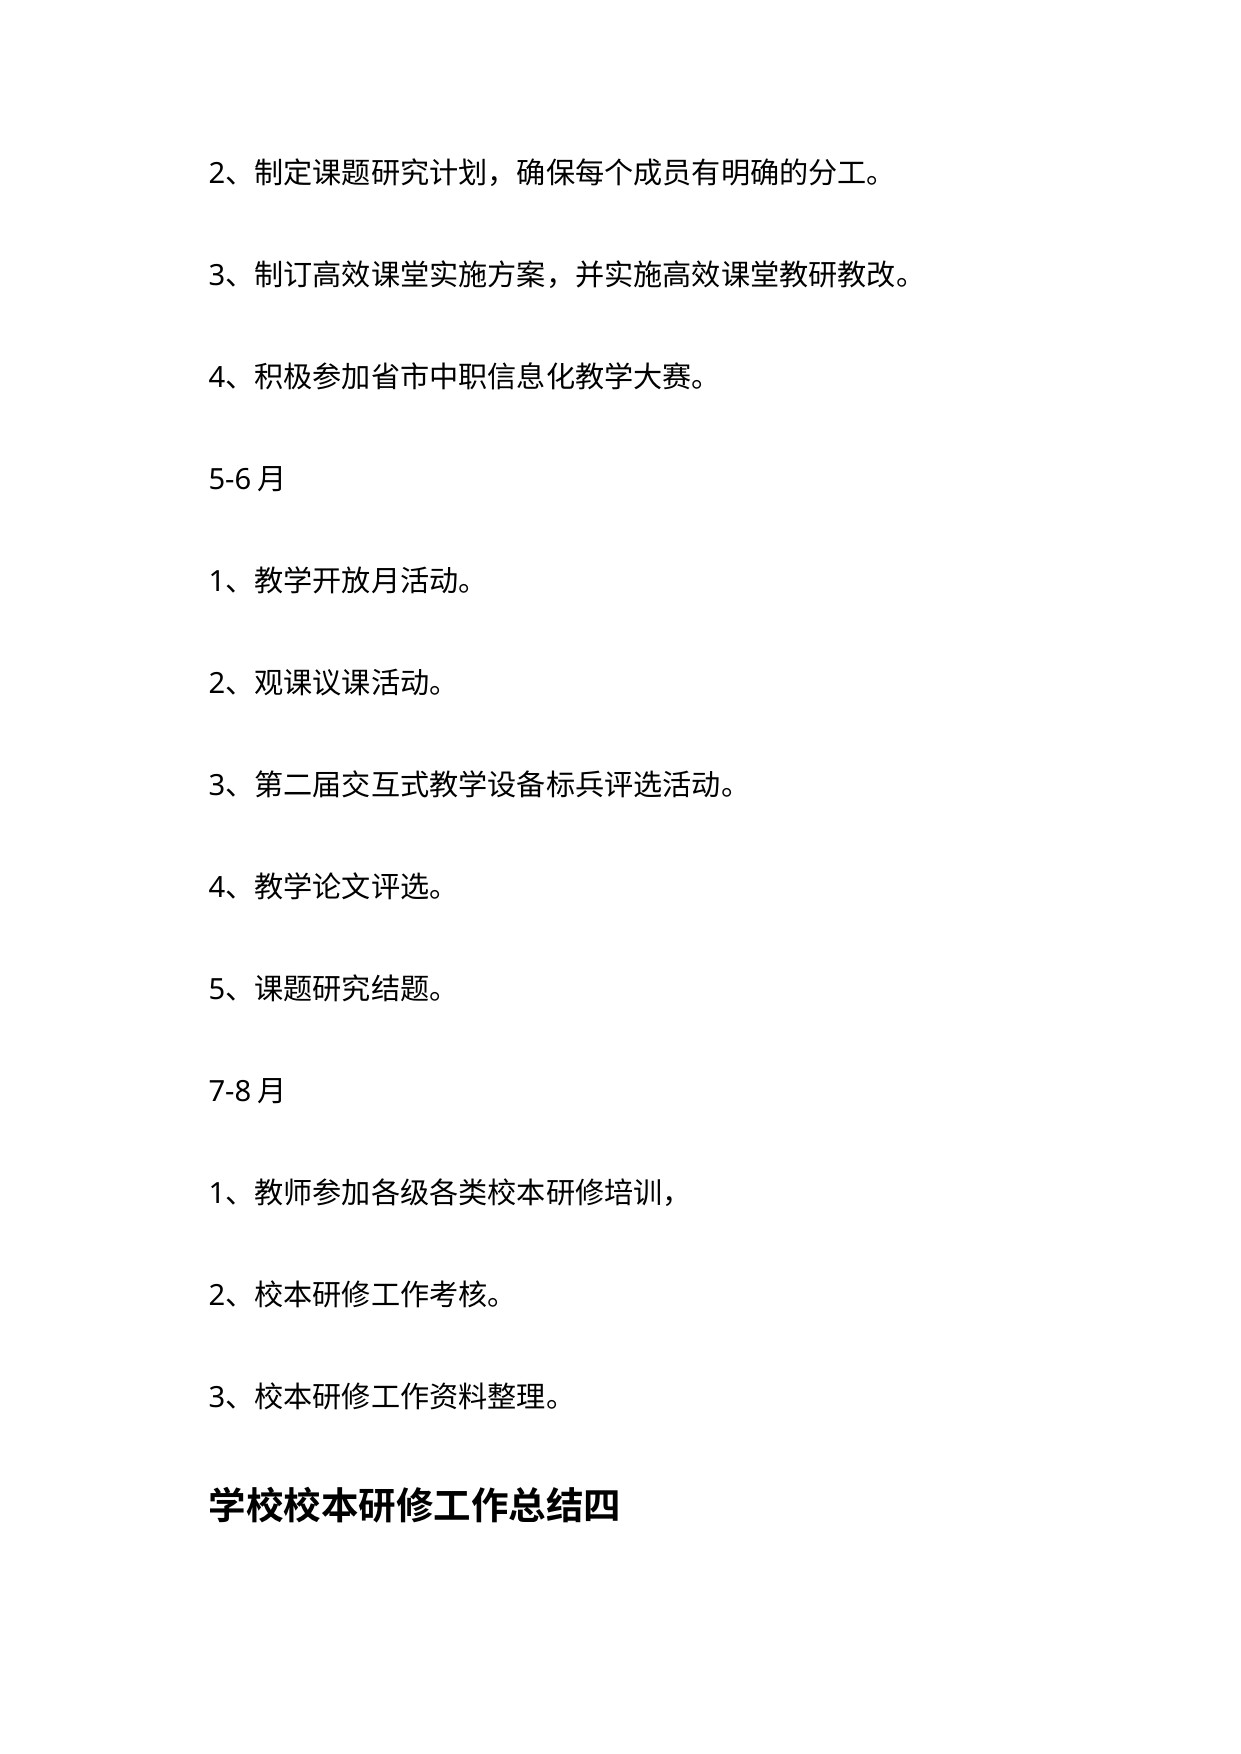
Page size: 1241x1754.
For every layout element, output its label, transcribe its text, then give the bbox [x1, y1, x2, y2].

text 3、校本研修工作资料整理。 [150, 1374, 1090, 1416]
text 4、教学论文评选。 [150, 864, 1090, 906]
text 1、教学开放月活动。 [150, 558, 1090, 600]
text 5-6月 [150, 456, 1090, 498]
text 1、教师参加各级各类校本研修培训， [150, 1170, 1090, 1212]
text 2、校本研修工作考核。 [150, 1272, 1090, 1314]
text 7-8月 [150, 1068, 1090, 1110]
text 3、第二届交互式教学设备标兵评选活动。 [150, 762, 1090, 804]
text 2、制定课题研究计划，确保每个成员有明确的分工。 [150, 150, 1090, 192]
text 4、积极参加省市中职信息化教学大赛。 [150, 354, 1090, 396]
text 5、课题研究结题。 [150, 966, 1090, 1008]
text 3、制订高效课堂实施方案，并实施高效课堂教研教改。 [150, 252, 1090, 294]
text 学校校本研修工作总结四 [150, 1476, 1090, 1530]
text 2、观课议课活动。 [150, 660, 1090, 702]
